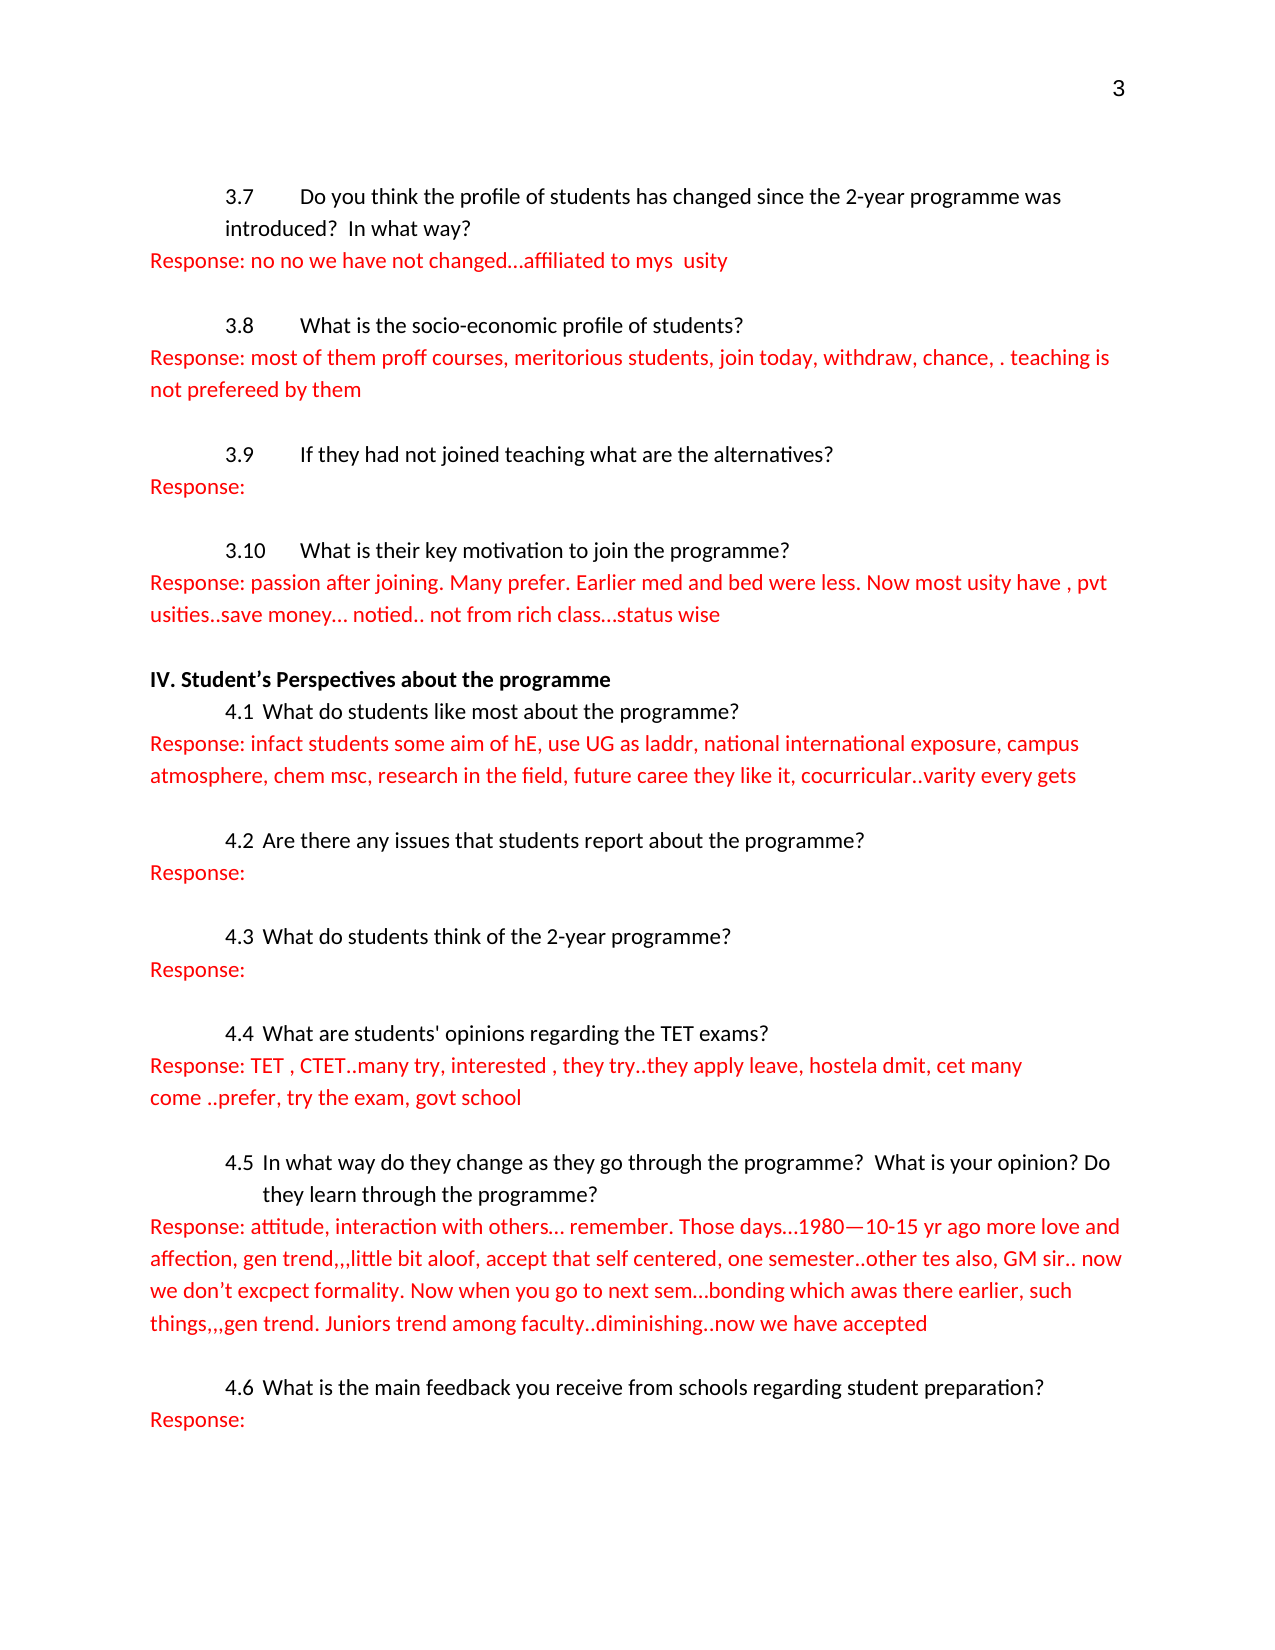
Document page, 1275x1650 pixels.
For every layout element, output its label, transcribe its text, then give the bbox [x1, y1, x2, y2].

list What do students like most about the programme? [225, 697, 1125, 725]
list In what way do they change as they go through the programme? What is your opinion? Do they learn through the programme? [225, 1148, 1125, 1208]
text IV. Student’s Perspectives about the programme [150, 665, 1125, 693]
text Response: passion after joining. Many prefer. Earlier med and bed were less. Now most usity have , pvt usities..save money… notied.. not from rich class…status wise [150, 568, 1125, 629]
text Response: [150, 955, 1125, 983]
text Response: [150, 858, 1125, 886]
text Response: attitude, interaction with others… remember. Those days…1980—10-15 yr ago more love and affection, gen trend,,,little bit aloof, accept that self centered, one semester..other tes also, GM sir.. now we don’t excpect formality. Now when you go to next sem…bonding which awas there earlier, such things,,,gen trend. Juniors trend among faculty..diminishing..now we have accepted [150, 1212, 1125, 1337]
text Response: most of them proff courses, meritorious students, join today, withdraw, chance, . teaching is not prefereed by them [150, 343, 1125, 403]
list Are there any issues that students report about the programme? [225, 826, 1125, 854]
text Response: TET , CTET..many try, interested , they try..they apply leave, hostela dmit, cet many come ..prefer, try the exam, govt school [150, 1051, 1125, 1111]
list What is the socio-economic profile of students? [225, 311, 1125, 339]
text Response: [150, 472, 1125, 500]
list What are students' opinions regarding the TET exams? [225, 1019, 1125, 1047]
list What is their key motivation to join the programme? [225, 536, 1125, 564]
list If they had not joined teaching what are the alternatives? [225, 440, 1125, 468]
text Response: infact students some aim of hE, use UG as laddr, national international exposure, campus atmosphere, chem msc, research in the field, future caree they like it, cocurricular..varity every gets [150, 729, 1125, 789]
text Response: [150, 1405, 1125, 1433]
list What do students think of the 2-year programme? [225, 922, 1125, 951]
text Response: no no we have not changed…affiliated to mys usity [150, 247, 1125, 274]
list What is the main feedback you receive from schools regarding student preparation? [225, 1373, 1125, 1401]
list Do you think the profile of students has changed since the 2-year programme was introduced? In what way? [225, 182, 1125, 242]
